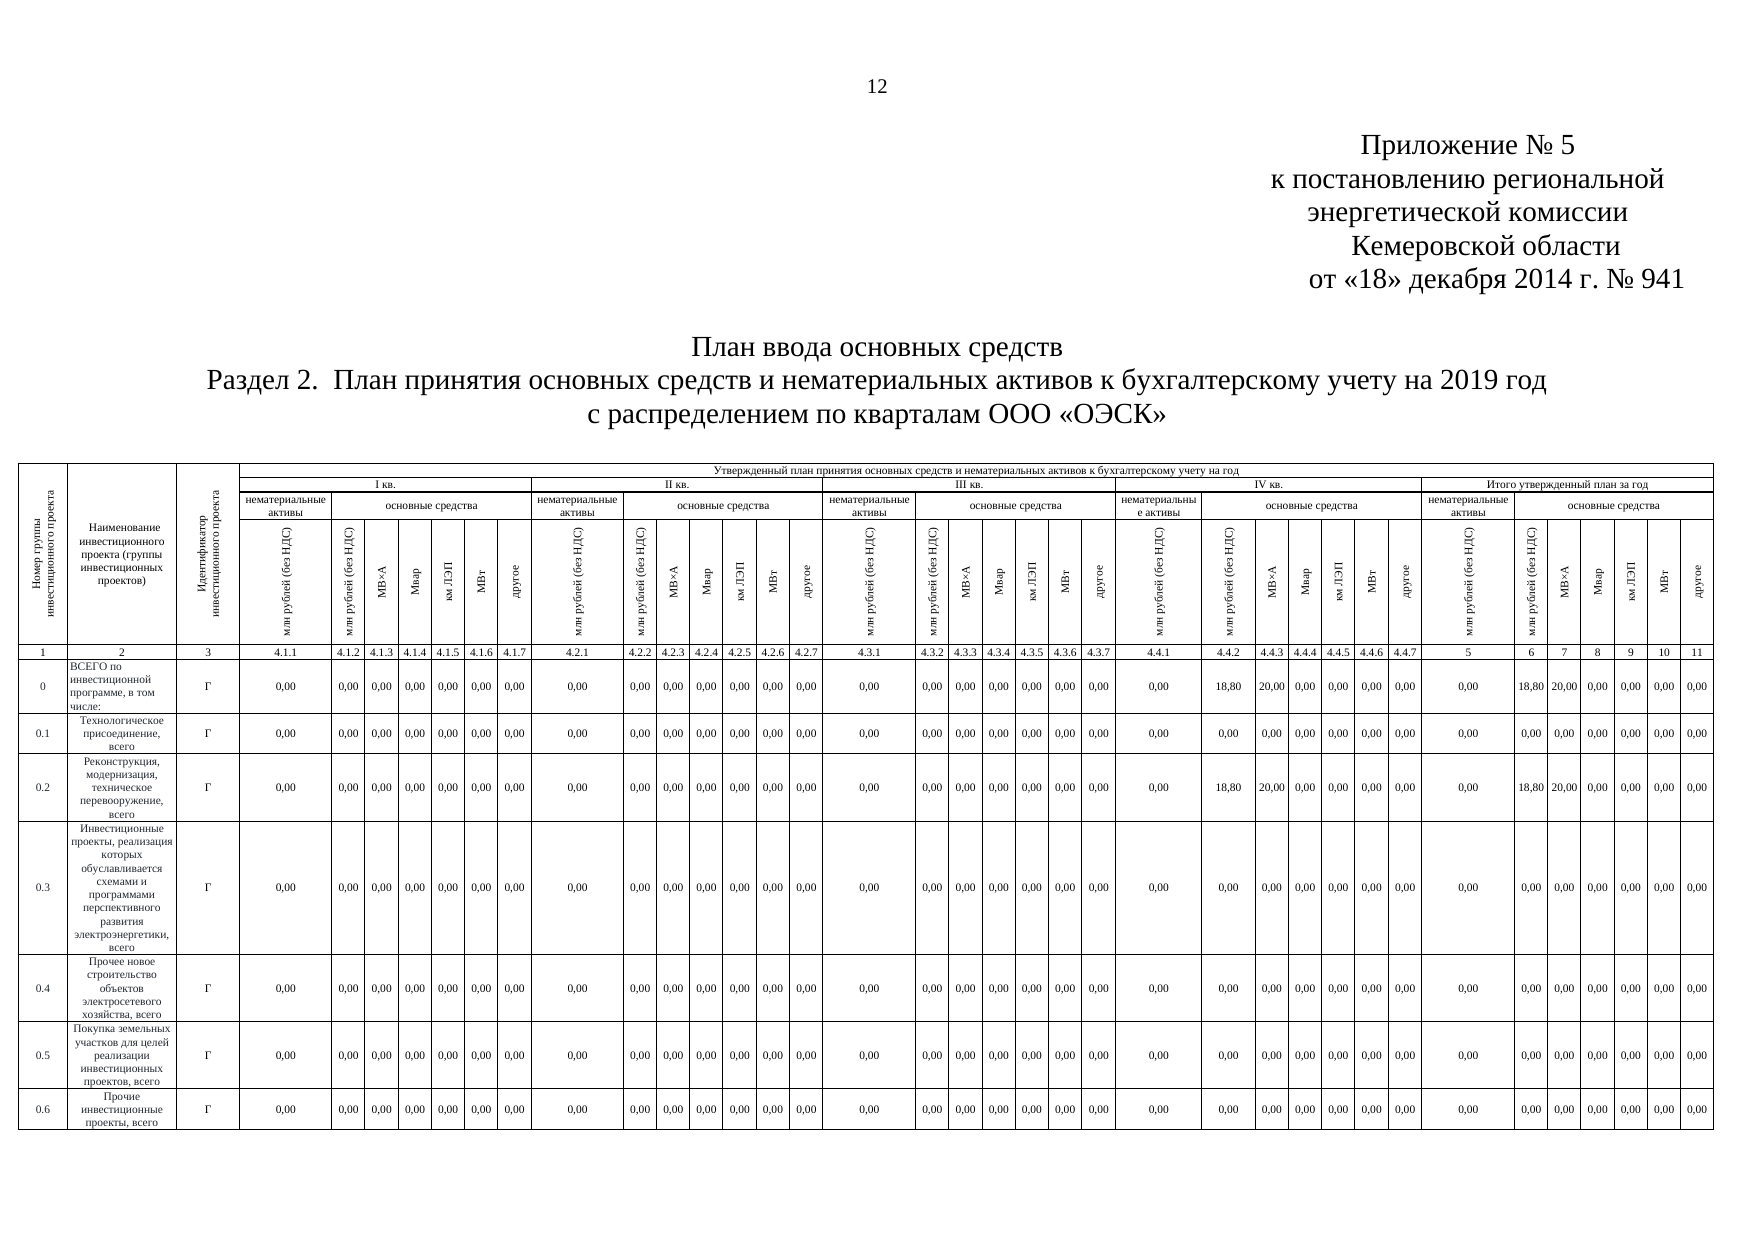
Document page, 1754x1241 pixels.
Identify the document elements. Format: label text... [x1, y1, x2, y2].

table_cell Итого утвержденный план за год [1422, 478, 1713, 491]
table_cell 7 [1548, 645, 1580, 659]
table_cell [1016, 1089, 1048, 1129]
table_cell 0,00 [790, 660, 822, 713]
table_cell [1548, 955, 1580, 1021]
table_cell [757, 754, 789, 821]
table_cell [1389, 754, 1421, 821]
table_cell Мвар [399, 520, 431, 644]
table_cell 6 [1515, 645, 1547, 659]
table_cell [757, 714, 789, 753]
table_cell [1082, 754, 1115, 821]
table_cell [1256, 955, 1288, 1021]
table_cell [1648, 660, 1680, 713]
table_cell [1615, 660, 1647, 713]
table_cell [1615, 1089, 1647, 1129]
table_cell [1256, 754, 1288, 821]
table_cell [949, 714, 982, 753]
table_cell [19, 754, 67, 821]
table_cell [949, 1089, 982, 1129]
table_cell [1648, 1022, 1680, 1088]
table_cell 4.2.5 [723, 645, 756, 659]
table_cell 4.1.3 [365, 645, 398, 659]
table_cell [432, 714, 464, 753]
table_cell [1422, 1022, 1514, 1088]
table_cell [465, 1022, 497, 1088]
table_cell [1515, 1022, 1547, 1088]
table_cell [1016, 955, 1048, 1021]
table_cell МВт [1648, 520, 1680, 644]
table_cell МВт [465, 520, 497, 644]
table_cell основные средства [624, 493, 822, 519]
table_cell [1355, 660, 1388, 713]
table_cell 4.3.3 [949, 645, 982, 659]
table_cell 4.3.1 [823, 645, 915, 659]
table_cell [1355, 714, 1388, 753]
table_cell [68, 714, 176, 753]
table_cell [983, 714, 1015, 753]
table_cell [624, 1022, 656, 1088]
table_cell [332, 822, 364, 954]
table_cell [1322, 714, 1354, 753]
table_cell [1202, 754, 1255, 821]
table_cell нематериальные активы [532, 493, 623, 519]
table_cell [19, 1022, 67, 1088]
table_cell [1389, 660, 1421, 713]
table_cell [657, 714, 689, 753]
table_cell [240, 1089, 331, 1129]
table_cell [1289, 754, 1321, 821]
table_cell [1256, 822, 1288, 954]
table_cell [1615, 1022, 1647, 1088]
table_cell млн рублей (без НДС) [823, 520, 915, 644]
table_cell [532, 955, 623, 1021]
table_cell млн рублей (без НДС) [1422, 520, 1514, 644]
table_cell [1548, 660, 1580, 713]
table_cell 4.3.2 [916, 645, 948, 659]
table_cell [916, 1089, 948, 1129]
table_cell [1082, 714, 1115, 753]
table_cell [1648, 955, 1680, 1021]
table_cell 1 [19, 645, 67, 659]
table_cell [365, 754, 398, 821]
table_cell нематериальные активы [240, 493, 331, 519]
table_cell Мвар [1581, 520, 1614, 644]
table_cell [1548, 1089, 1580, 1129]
table_cell 0,00 [465, 660, 497, 713]
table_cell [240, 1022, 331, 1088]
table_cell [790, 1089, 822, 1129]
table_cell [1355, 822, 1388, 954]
table_cell 4.3.6 [1049, 645, 1081, 659]
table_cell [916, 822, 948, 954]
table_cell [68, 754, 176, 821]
table_cell МВт [1049, 520, 1081, 644]
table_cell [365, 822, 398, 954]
table_cell млн рублей (без НДС) [332, 520, 364, 644]
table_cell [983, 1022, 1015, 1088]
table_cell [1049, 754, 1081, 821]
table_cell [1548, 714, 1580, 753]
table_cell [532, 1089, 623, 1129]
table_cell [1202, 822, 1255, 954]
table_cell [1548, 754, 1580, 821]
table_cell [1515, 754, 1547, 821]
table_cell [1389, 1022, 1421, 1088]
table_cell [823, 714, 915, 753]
table_cell 9 [1615, 645, 1647, 659]
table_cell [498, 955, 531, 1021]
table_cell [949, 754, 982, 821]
table_cell Мвар [1289, 520, 1321, 644]
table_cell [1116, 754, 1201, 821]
table_cell млн рублей (без НДС) [240, 520, 331, 644]
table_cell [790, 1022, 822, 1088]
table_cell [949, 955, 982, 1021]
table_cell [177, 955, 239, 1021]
table_cell 4.1.1 [240, 645, 331, 659]
table_cell км ЛЭП [1016, 520, 1048, 644]
table_cell 4.1.5 [432, 645, 464, 659]
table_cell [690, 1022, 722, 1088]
table_cell 0,00 [498, 660, 531, 713]
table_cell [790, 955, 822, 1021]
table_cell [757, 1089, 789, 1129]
text План ввода основных средств [29, 329, 1724, 362]
table_cell Г [177, 660, 239, 713]
table_cell МВ×А [657, 520, 689, 644]
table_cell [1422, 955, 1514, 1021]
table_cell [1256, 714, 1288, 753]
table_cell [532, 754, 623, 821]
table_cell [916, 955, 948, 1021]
table_cell 4.2.1 [532, 645, 623, 659]
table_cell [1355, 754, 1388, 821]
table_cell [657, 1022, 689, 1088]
table_cell 0,00 [823, 660, 915, 713]
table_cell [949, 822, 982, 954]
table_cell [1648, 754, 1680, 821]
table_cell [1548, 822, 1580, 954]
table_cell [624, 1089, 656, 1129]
table_cell 4.2.6 [757, 645, 789, 659]
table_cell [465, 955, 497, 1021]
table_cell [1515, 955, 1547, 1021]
table_cell 4.1.2 [332, 645, 364, 659]
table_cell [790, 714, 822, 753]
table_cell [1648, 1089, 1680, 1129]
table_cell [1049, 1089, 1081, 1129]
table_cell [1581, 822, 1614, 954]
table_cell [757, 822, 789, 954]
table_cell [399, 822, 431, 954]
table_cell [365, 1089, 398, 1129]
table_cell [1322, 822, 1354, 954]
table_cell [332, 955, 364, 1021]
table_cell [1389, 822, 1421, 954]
text к постановлению региональной [1211, 161, 1724, 194]
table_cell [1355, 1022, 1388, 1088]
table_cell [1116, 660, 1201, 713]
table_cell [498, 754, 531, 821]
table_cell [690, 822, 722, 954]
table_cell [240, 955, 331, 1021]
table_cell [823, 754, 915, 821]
table_cell 4.4.2 [1202, 645, 1255, 659]
table_header Наименование инвестиционного проекта (группы инвестиционных проектов) [68, 464, 176, 644]
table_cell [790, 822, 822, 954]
table_cell 4.3.7 [1082, 645, 1115, 659]
table_cell 0,00 [757, 660, 789, 713]
table_cell 0,00 [332, 660, 364, 713]
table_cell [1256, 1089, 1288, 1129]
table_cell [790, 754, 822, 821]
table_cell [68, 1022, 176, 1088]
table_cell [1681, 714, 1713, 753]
table_cell 3 [177, 645, 239, 659]
table_cell МВ×А [1256, 520, 1288, 644]
table_cell другое [498, 520, 531, 644]
table_cell III кв. [823, 478, 1115, 491]
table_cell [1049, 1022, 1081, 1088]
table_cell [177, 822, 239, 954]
table_cell нематериальные активы [1422, 493, 1514, 519]
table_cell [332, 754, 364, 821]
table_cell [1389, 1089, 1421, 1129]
table_cell 4.1.7 [498, 645, 531, 659]
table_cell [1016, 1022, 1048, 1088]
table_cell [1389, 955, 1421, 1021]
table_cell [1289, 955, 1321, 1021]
table_cell МВ×А [949, 520, 982, 644]
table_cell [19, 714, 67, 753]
table_cell млн рублей (без НДС) [624, 520, 656, 644]
table_header Номер группы инвестиционного проекта [19, 464, 67, 644]
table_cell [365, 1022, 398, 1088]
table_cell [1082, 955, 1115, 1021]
table_cell млн рублей (без НДС) [916, 520, 948, 644]
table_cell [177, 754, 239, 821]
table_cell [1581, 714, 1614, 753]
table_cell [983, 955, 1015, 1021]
table_header Утвержденный план принятия основных средств и нематериальных активов к бухгалтерскому учету на год [240, 464, 1713, 477]
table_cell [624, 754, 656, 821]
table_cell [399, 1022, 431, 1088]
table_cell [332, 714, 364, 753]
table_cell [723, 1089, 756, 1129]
table_cell 4.3.5 [1016, 645, 1048, 659]
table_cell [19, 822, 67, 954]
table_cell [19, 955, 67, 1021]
table_cell 0,00 [916, 660, 948, 713]
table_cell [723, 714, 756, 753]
table_cell 4.4.6 [1355, 645, 1388, 659]
table_cell МВ×А [365, 520, 398, 644]
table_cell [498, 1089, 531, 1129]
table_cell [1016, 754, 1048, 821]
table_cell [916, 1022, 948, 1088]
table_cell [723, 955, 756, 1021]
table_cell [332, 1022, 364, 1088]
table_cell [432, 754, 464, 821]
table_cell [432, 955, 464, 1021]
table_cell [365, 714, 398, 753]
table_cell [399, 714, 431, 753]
table_cell 4.1.6 [465, 645, 497, 659]
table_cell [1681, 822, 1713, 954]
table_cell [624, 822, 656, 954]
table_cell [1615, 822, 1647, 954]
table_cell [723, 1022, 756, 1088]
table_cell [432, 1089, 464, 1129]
table_cell IV кв. [1116, 478, 1421, 491]
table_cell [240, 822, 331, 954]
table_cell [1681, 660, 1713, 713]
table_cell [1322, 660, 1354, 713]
table_cell 4.4.5 [1322, 645, 1354, 659]
table_cell 4.2.4 [690, 645, 722, 659]
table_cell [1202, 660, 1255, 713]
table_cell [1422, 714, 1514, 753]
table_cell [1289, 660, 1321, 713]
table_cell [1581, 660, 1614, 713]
table_cell 0,00 [1049, 660, 1081, 713]
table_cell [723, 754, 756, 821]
table_cell II кв. [532, 478, 822, 491]
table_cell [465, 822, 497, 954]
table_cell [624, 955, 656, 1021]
table_cell 0,00 [949, 660, 982, 713]
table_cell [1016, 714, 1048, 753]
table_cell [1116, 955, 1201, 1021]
table_cell 0,00 [983, 660, 1015, 713]
text энергетической комиссии [1211, 194, 1724, 228]
table_cell млн рублей (без НДС) [532, 520, 623, 644]
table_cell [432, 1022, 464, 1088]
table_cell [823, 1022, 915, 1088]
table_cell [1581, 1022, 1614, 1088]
table_cell 0 [19, 660, 67, 713]
table_cell 0,00 [432, 660, 464, 713]
table_cell ВСЕГО по инвестиционной программе, в том числе: [68, 660, 176, 713]
table_cell км ЛЭП [1322, 520, 1354, 644]
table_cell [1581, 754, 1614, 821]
table_cell 4.2.3 [657, 645, 689, 659]
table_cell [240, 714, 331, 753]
table_cell 0,00 [532, 660, 623, 713]
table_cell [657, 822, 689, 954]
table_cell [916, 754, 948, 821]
table_cell другое [1082, 520, 1115, 644]
table_cell МВ×А [1548, 520, 1580, 644]
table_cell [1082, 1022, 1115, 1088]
table_cell Мвар [690, 520, 722, 644]
table_cell 4.4.1 [1116, 645, 1201, 659]
table_cell нематериальные активы [823, 493, 915, 519]
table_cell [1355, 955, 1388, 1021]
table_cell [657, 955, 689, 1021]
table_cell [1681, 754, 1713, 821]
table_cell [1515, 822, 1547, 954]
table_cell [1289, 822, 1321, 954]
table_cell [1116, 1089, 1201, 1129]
table_cell 5 [1422, 645, 1514, 659]
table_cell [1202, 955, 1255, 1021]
text с распределением по кварталам ООО «ОЭСК» [29, 396, 1724, 429]
text Приложение № 5 [1211, 103, 1724, 161]
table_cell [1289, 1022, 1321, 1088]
table_cell МВт [757, 520, 789, 644]
table_cell 0,00 [1016, 660, 1048, 713]
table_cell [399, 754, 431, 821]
table_cell 0,00 [399, 660, 431, 713]
table_cell млн рублей (без НДС) [1116, 520, 1201, 644]
table_cell км ЛЭП [432, 520, 464, 644]
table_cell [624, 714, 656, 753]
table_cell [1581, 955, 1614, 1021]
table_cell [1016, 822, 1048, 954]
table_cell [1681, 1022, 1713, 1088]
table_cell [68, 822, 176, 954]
table_cell 4.3.4 [983, 645, 1015, 659]
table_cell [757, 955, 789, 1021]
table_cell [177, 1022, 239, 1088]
table_cell 4.2.7 [790, 645, 822, 659]
table_cell другое [790, 520, 822, 644]
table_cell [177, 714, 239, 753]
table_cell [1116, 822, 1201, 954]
table_cell 0,00 [723, 660, 756, 713]
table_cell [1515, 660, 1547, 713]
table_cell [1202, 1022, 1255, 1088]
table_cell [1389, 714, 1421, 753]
table_cell 4.4.7 [1389, 645, 1421, 659]
table_cell 11 [1681, 645, 1713, 659]
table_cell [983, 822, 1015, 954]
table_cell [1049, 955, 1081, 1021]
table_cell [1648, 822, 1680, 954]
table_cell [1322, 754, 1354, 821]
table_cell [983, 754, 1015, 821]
table_cell млн рублей (без НДС) [1515, 520, 1547, 644]
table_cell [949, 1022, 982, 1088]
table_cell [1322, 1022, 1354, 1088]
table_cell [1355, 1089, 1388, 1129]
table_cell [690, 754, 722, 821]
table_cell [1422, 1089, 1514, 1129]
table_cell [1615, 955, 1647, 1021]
table_cell млн рублей (без НДС) [1202, 520, 1255, 644]
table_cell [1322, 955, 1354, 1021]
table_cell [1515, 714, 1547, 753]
text Кемеровской области [1211, 228, 1724, 262]
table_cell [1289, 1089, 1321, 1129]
table_cell 0,00 [657, 660, 689, 713]
table_cell 8 [1581, 645, 1614, 659]
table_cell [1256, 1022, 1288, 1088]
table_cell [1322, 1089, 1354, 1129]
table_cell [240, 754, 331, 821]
table_cell 10 [1648, 645, 1680, 659]
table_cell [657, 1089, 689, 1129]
table_cell другое [1389, 520, 1421, 644]
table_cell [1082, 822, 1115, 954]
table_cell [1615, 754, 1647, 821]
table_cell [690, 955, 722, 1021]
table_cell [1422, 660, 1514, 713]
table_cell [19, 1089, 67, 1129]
table_cell км ЛЭП [1615, 520, 1647, 644]
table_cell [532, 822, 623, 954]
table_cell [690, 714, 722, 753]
table_cell нематериальные активы [1116, 493, 1201, 519]
table_cell 0,00 [690, 660, 722, 713]
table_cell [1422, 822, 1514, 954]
table_cell 0,00 [365, 660, 398, 713]
table_cell основные средства [1202, 493, 1421, 519]
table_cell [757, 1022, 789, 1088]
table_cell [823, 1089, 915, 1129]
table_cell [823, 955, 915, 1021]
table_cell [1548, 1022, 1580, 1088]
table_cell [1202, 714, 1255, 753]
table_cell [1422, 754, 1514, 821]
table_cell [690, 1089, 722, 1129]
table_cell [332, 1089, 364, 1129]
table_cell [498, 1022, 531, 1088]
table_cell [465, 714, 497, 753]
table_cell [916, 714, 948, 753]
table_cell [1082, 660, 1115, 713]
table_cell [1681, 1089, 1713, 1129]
table_header Идентификатор инвестиционного проекта [177, 464, 239, 644]
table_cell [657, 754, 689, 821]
table_cell 4.4.3 [1256, 645, 1288, 659]
table_cell Мвар [983, 520, 1015, 644]
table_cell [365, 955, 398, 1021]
table_cell основные средства [1515, 493, 1713, 519]
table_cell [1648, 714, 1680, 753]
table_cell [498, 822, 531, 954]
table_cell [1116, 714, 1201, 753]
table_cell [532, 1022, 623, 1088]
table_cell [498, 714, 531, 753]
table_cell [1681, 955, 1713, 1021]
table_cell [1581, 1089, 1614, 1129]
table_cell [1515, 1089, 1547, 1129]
text Раздел 2. План принятия основных средств и нематериальных активов к бухгалтерскому учету на 2019 год [29, 362, 1724, 396]
table_cell км ЛЭП [723, 520, 756, 644]
table_cell 0,00 [240, 660, 331, 713]
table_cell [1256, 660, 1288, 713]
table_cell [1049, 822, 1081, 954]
table_cell основные средства [332, 493, 531, 519]
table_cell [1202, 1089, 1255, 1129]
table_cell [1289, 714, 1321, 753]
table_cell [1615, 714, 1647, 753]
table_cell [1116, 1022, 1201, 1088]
table_cell другое [1681, 520, 1713, 644]
table_cell основные средства [916, 493, 1115, 519]
table_cell 0,00 [624, 660, 656, 713]
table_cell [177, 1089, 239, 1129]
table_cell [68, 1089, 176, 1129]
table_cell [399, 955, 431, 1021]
text от «18» декабря 2014 г. № 941 [1211, 262, 1724, 295]
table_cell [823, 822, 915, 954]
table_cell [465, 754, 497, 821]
table_cell 4.4.4 [1289, 645, 1321, 659]
table_cell 4.1.4 [399, 645, 431, 659]
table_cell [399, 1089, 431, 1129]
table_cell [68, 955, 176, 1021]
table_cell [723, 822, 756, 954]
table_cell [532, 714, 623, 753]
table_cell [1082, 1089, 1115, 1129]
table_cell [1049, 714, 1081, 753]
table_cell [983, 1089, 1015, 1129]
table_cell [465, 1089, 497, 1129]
table_cell МВт [1355, 520, 1388, 644]
table_cell 2 [68, 645, 176, 659]
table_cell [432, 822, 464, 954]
table_cell I кв. [240, 478, 531, 491]
table_cell 4.2.2 [624, 645, 656, 659]
